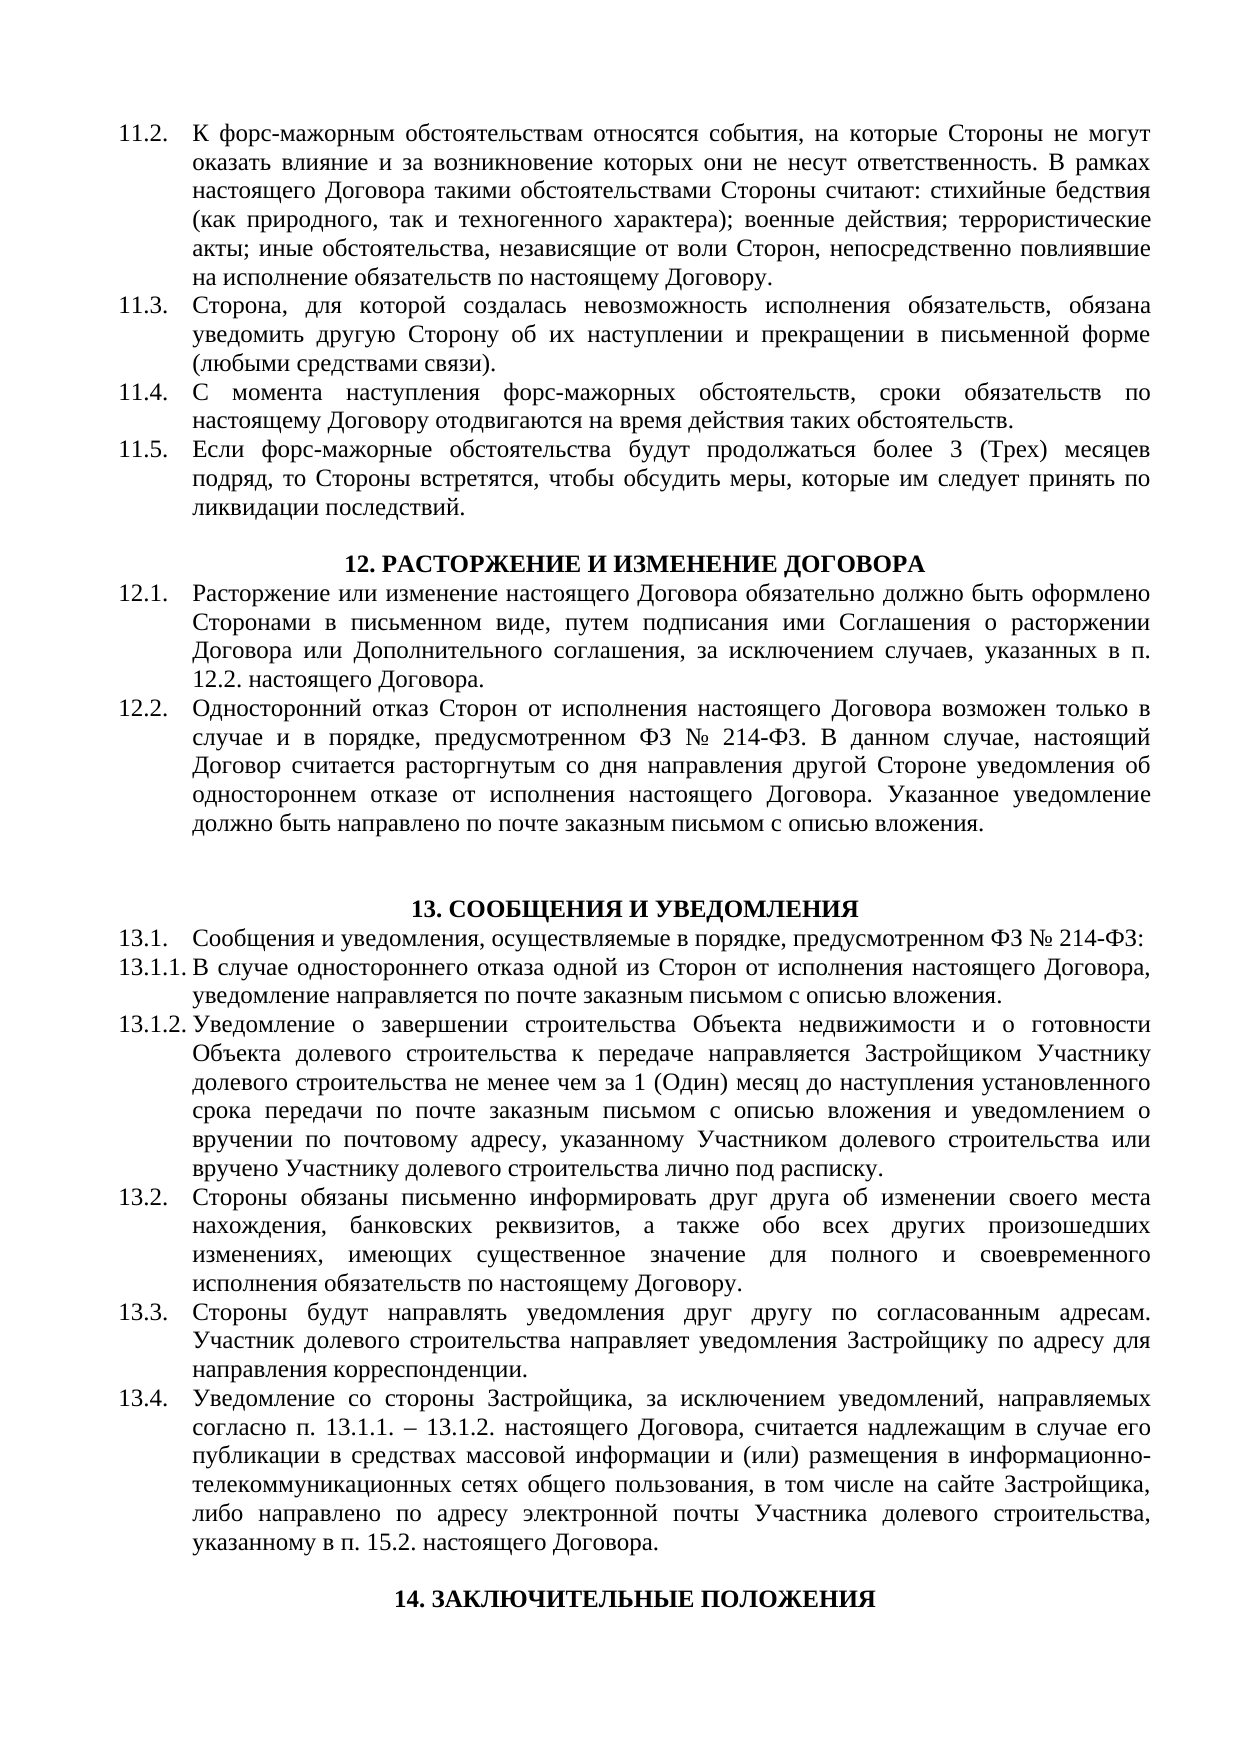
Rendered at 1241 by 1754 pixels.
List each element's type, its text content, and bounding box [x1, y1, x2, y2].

list СООБЩЕНИЯ И УВЕДОМЛЕНИЯ [118, 894, 1152, 923]
list РАСТОРЖЕНИЕ И ИЗМЕНЕНИЕ ДОГОВОРА [118, 549, 1152, 578]
list К форс-мажорным обстоятельствам относятся события, на которые Стороны не могут оказать влияние и за возникновение которых они не несут ответственность. В рамках настоящего Договора такими обстоятельствами Стороны считают: стихийные бедствия (как природного, так и техногенного характера); военные действия; террористические акты; иные обстоятельства, независящие от воли Сторон, непосредственно повлиявшие на исполнение обязательств по настоящему Договору. [118, 118, 1152, 291]
list С момента наступления форс-мажорных обстоятельств, сроки обязательств по настоящему Договору отодвигаются на время действия таких обстоятельств. [118, 377, 1152, 434]
list Если форс-мажорные обстоятельства будут продолжаться более 3 (Трех) месяцев подряд, то Стороны встретятся, чтобы обсудить меры, которые им следует принять по ликвидации последствий. [118, 434, 1152, 521]
list Сторона, для которой создалась невозможность исполнения обязательств, обязана уведомить другую Сторону об их наступлении и прекращении в письменной форме (любыми средствами связи). [118, 291, 1152, 377]
list Расторжение или изменение настоящего Договора обязательно должно быть оформлено Сторонами в письменном виде, путем подписания ими Соглашения о расторжении Договора или Дополнительного соглашения, за исключением случаев, указанных в п. 12.2. настоящего Договора. [118, 578, 1152, 693]
list Односторонний отказ Сторон от исполнения настоящего Договора возможен только в случае и в порядке, предусмотренном ФЗ № 214-ФЗ. В данном случае, настоящий Договор считается расторгнутым со дня направления другой Стороне уведомления об одностороннем отказе от исполнения настоящего Договора. Указанное уведомление должно быть направлено по почте заказным письмом с описью вложения. [118, 693, 1152, 837]
list Уведомление со стороны Застройщика, за исключением уведомлений, направляемых согласно п. 13.1.1. – 13.1.2. настоящего Договора, считается надлежащим в случае его публикации в средствах массовой информации и (или) размещения в информационно-телекоммуникационных сетях общего пользования, в том числе на сайте Застройщика, либо направлено по адресу электронной почты Участника долевого строительства, указанному в п. 15.2. настоящего Договора. [118, 1383, 1152, 1556]
list Сообщения и уведомления, осуществляемые в порядке, предусмотренном ФЗ № 214-ФЗ: [118, 923, 1152, 952]
list ЗАКЛЮЧИТЕЛЬНЫЕ ПОЛОЖЕНИЯ [118, 1584, 1152, 1613]
list Уведомление о завершении строительства Объекта недвижимости и о готовности Объекта долевого строительства к передаче направляется Застройщиком Участнику долевого строительства не менее чем за 1 (Один) месяц до наступления установленного срока передачи по почте заказным письмом с описью вложения и уведомлением о вручении по почтовому адресу, указанному Участником долевого строительства или вручено Участнику долевого строительства лично под расписку. [118, 1009, 1152, 1182]
list Стороны будут направлять уведомления друг другу по согласованным адресам. Участник долевого строительства направляет уведомления Застройщику по адресу для направления корреспонденции. [118, 1297, 1152, 1383]
list В случае одностороннего отказа одной из Сторон от исполнения настоящего Договора, уведомление направляется по почте заказным письмом с описью вложения. [118, 952, 1152, 1009]
list Стороны обязаны письменно информировать друг друга об изменении своего места нахождения, банковских реквизитов, а также обо всех других произошедших изменениях, имеющих существенное значение для полного и своевременного исполнения обязательств по настоящему Договору. [118, 1182, 1152, 1297]
